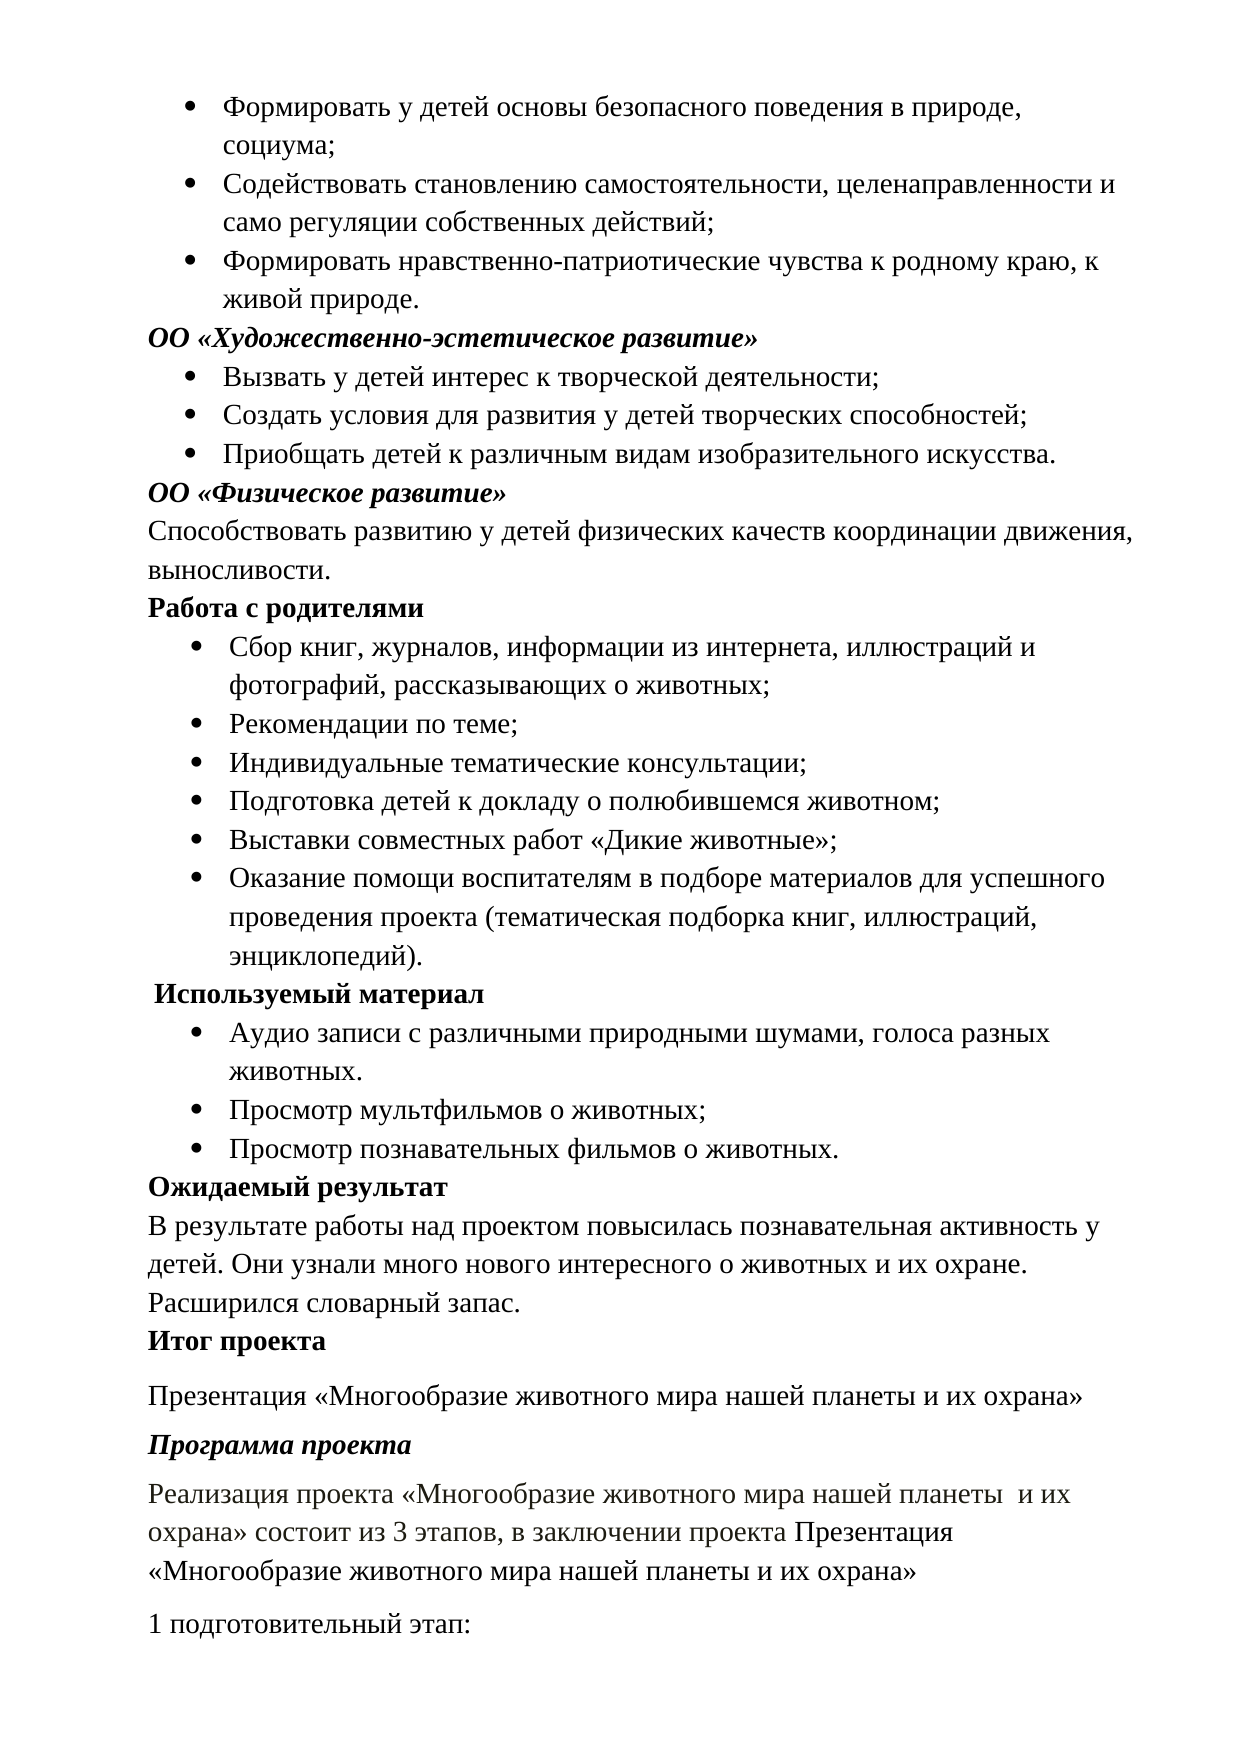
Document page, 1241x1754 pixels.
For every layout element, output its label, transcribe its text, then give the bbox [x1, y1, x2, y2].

list Приобщать детей к различным видам изобразительного искусства. [185, 436, 1137, 470]
text Работа с родителями [148, 590, 1137, 624]
list Формировать нравственно-патриотические чувства к родному краю, к живой природе. [185, 243, 1137, 315]
text ОО «Художественно-эстетическое развитие» [148, 320, 1137, 354]
list Формировать у детей основы безопасного поведения в природе, социума; [185, 89, 1137, 161]
text 1 подготовительный этап: [148, 1606, 1137, 1640]
list Содействовать становлению самостоятельности, целенаправленности и само регуляции собственных действий; [185, 166, 1137, 238]
text Презентация «Многообразие животного мира нашей планеты и их охрана» [148, 1378, 1137, 1411]
list Подготовка детей к докладу о полюбившемся животном; [191, 783, 1137, 817]
list Рекомендации по теме; [191, 706, 1137, 740]
text Итог проекта [148, 1323, 1137, 1357]
text В результате работы над проектом повысилась познавательная активность у детей. Они узнали много нового интересного о животных и их охране. Расширился словарный запас. [148, 1208, 1137, 1318]
list Создать условия для развития у детей творческих способностей; [185, 397, 1137, 431]
list Аудио записи с различными природными шумами, голоса разных животных. [191, 1015, 1137, 1087]
list Оказание помощи воспитателям в подборе материалов для успешного проведения проекта (тематическая подборка книг, иллюстраций, энциклопедий). [191, 861, 1137, 971]
text ОО «Физическое развитие» [148, 475, 1137, 508]
list Вызвать у детей интерес к творческой деятельности; [185, 359, 1137, 392]
list Индивидуальные тематические консультации; [191, 745, 1137, 778]
text Используемый материал [154, 976, 1137, 1010]
list Сбор книг, журналов, информации из интернета, иллюстраций и фотографий, рассказывающих о животных; [191, 629, 1137, 701]
text Способствовать развитию у детей физических качеств координации движения, выносливости. [148, 513, 1137, 585]
list Выставки совместных работ «Дикие животные»; [191, 822, 1137, 856]
text Ожидаемый результат [148, 1169, 1137, 1203]
list Просмотр мультфильмов о животных; [191, 1092, 1137, 1126]
text Реализация проекта «Многообразие животного мира нашей планеты и их охрана» состоит из 3 этапов, в заключении проекта Презентация «Многообразие животного мира нашей планеты и их охрана» [148, 1476, 1137, 1587]
text Программа проекта [148, 1427, 1137, 1460]
list Просмотр познавательных фильмов о животных. [191, 1131, 1137, 1164]
